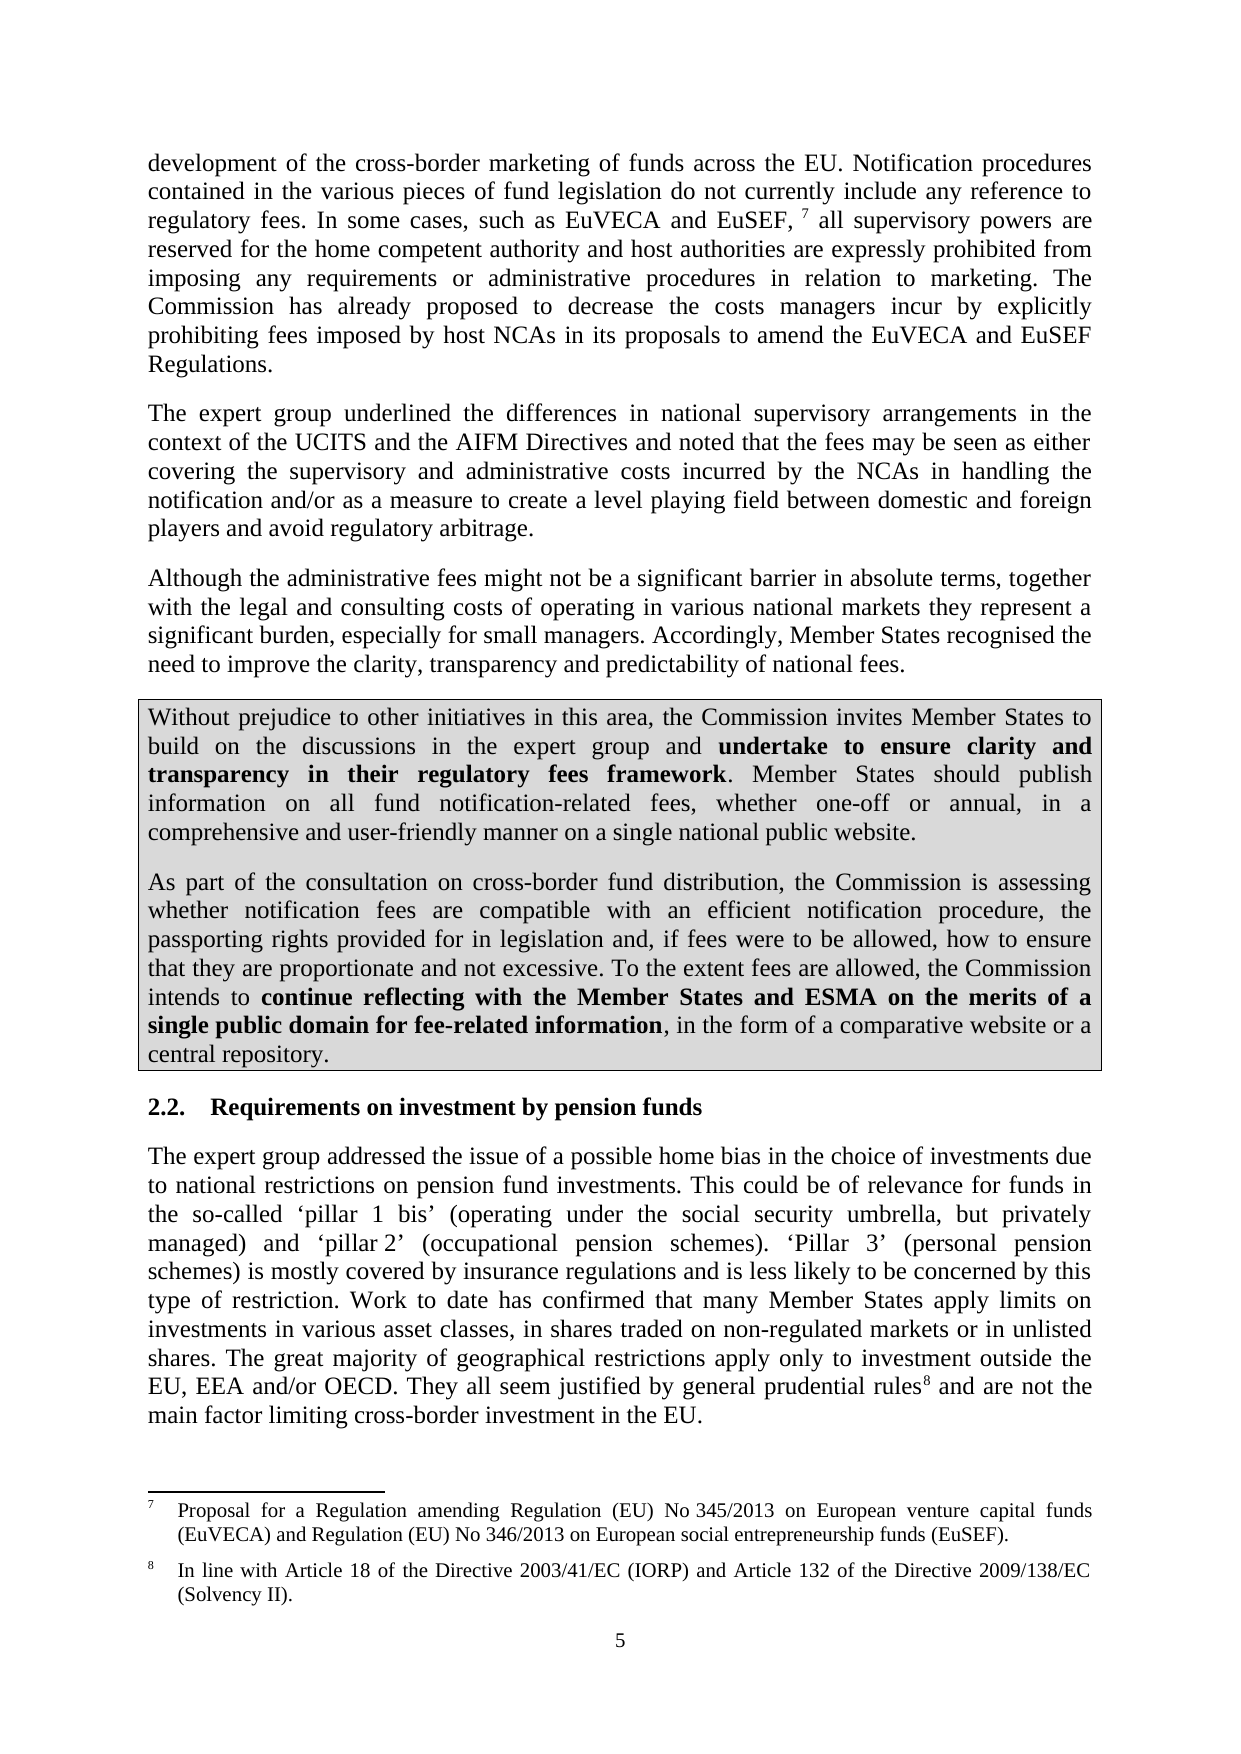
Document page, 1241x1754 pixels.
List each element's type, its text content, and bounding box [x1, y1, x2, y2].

text The expert group underlined the differences in national supervisory arrangements in the context of the UCITS and the AIFM Directives and noted that the fees may be seen as either covering the supervisory and administrative costs incurred by the NCAs in handling the notification and/or as a measure to create a level playing field between domestic and foreign players and avoid regulatory arbitrage. [148, 398, 1093, 542]
text As part of the consultation on cross-border fund distribution, the Commission is assessing whether notification fees are compatible with an efficient notification procedure, the passporting rights provided for in legislation and, if fees were to be allowed, how to ensure that they are proportionate and not excessive. To the extent fees are allowed, the Commission intends to continue reflecting with the Member States and ESMA on the merits of a single public domain for fee-related information, in the form of a comparative website or a central repository. [139, 863, 1101, 1070]
text The expert group addressed the issue of a possible home bias in the choice of investments due to national restrictions on pension fund investments. This could be of relevance for funds in the so-called ‘pillar 1 bis’ (operating under the social security umbrella, but privately managed) and ‘pillar 2’ (occupational pension schemes). ‘Pillar 3’ (personal pension schemes) is mostly covered by insurance regulations and is less likely to be concerned by this type of restriction. Work to date has confirmed that many Member States apply limits on investments in various asset classes, in shares traded on non-regulated markets or in unlisted shares. The great majority of geographical restrictions apply only to investment outside the EU, EEA and/or OECD. They all seem justified by general prudential rules and are not the main factor limiting cross-border investment in the EU. [148, 1141, 1093, 1429]
subtitle Requirements on investment by pension funds [148, 1092, 1093, 1121]
text Although the administrative fees might not be a significant barrier in absolute terms, together with the legal and consulting costs of operating in various national markets they represent a significant burden, especially for small managers. Accordingly, Member States recognised the need to improve the clarity, transparency and predictability of national fees. [148, 563, 1093, 678]
text Without prejudice to other initiatives in this area, the Commission invites Member States to build on the discussions in the expert group and undertake to ensure clarity and transparency in their regulatory fees framework. Member States should publish information on all fund notification-related fees, whether one-off or annual, in a comprehensive and user-friendly manner on a single national public website. [139, 700, 1101, 846]
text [148, 148, 1093, 378]
